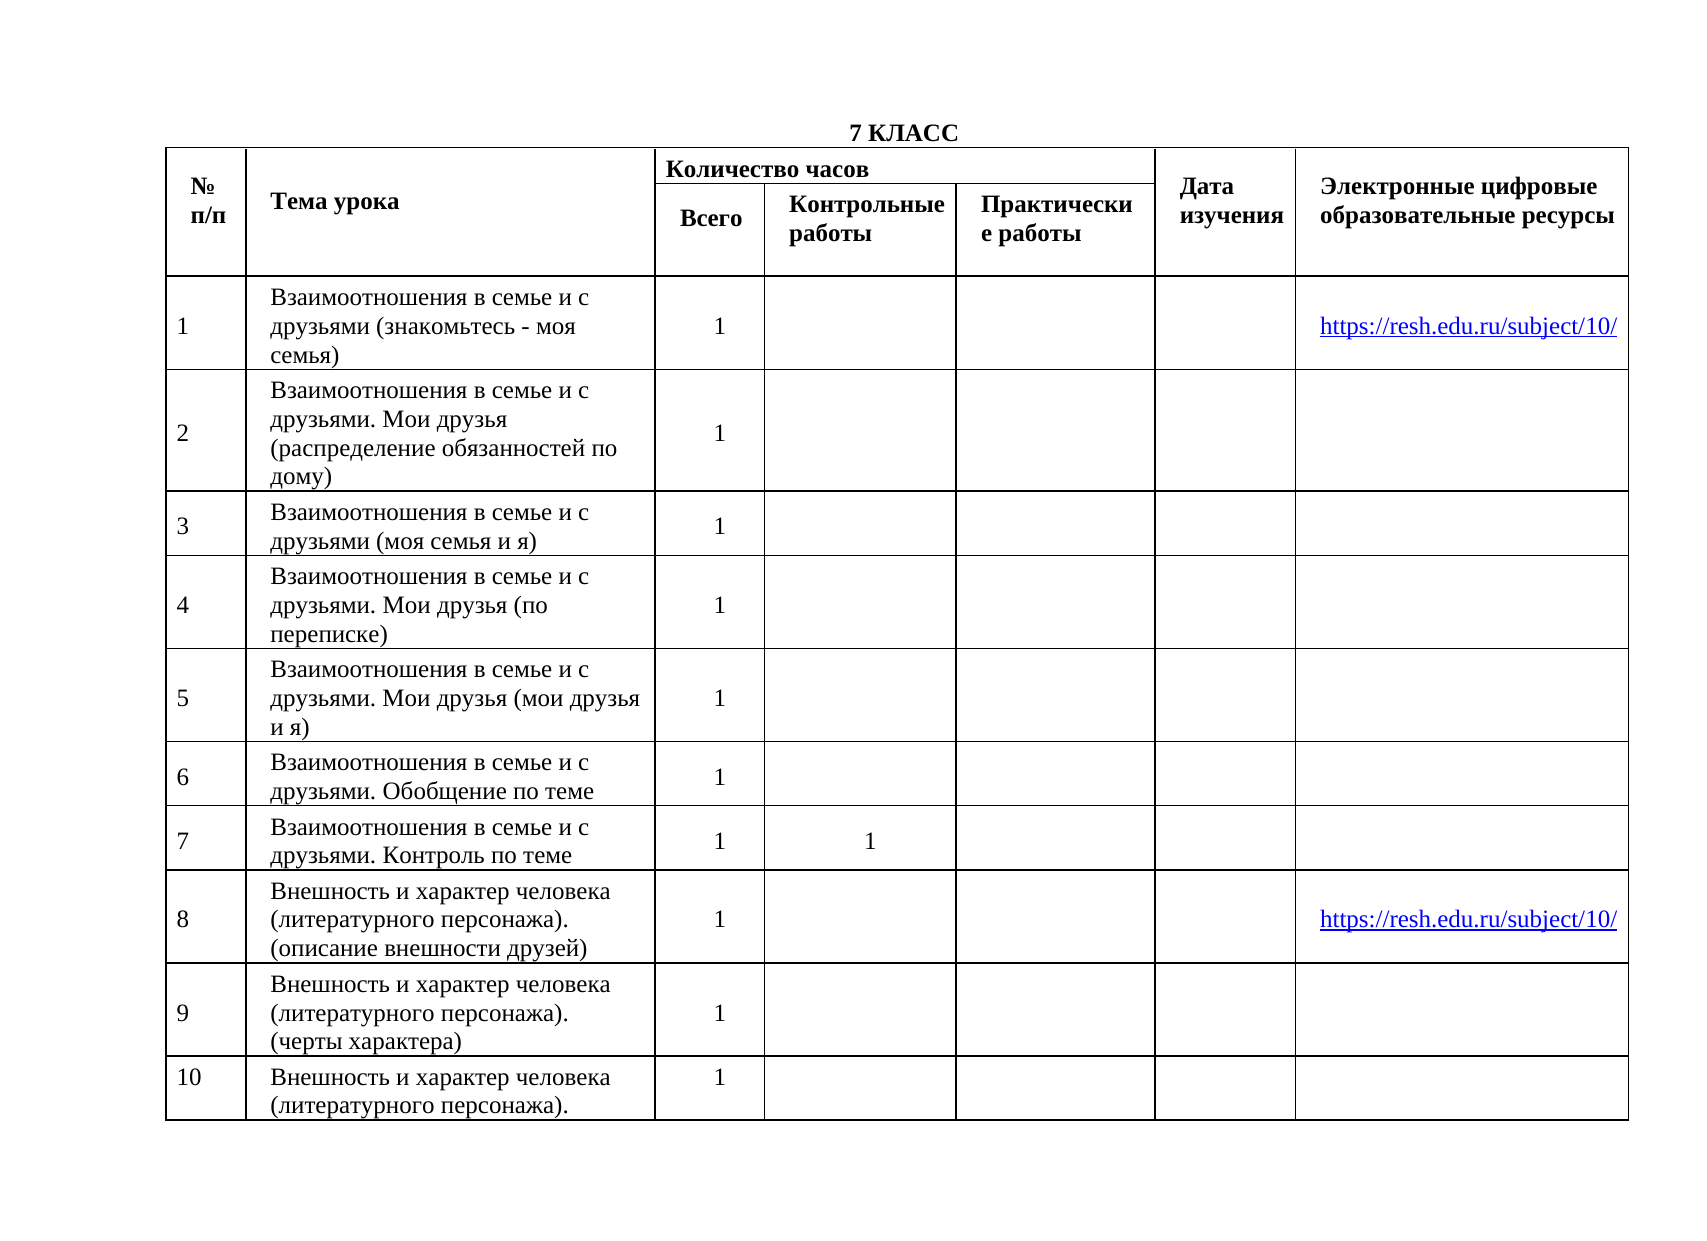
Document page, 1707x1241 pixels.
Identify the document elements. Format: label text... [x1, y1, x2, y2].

table_cell [1156, 806, 1295, 869]
text 7 КЛАСС [190, 118, 1618, 147]
table_header Тема урока [247, 148, 655, 275]
table_cell https://resh.edu.ru/subject/10/ [1296, 277, 1628, 368]
table_cell [1156, 1057, 1295, 1119]
table_cell [957, 806, 1154, 869]
table_cell 5 [167, 649, 245, 741]
table_cell [957, 277, 1154, 368]
table_cell [765, 370, 955, 490]
table_cell 1 [167, 277, 245, 368]
table_cell [1156, 556, 1295, 647]
table_cell 1 [656, 649, 764, 741]
table_cell [957, 556, 1154, 647]
table_cell 1 [656, 1057, 764, 1119]
table_cell Всего [656, 184, 764, 275]
table_cell [957, 492, 1154, 554]
table_cell [765, 556, 955, 647]
table_cell Взаимоотношения в семье и с друзьями (знакомьтесь - моя семья) [247, 277, 654, 368]
table_header № п/п [167, 148, 246, 275]
table_cell [765, 649, 955, 741]
table_header Электронные цифровые образовательные ресурсы [1296, 148, 1628, 275]
table_cell [1156, 871, 1295, 962]
table_cell 1 [765, 806, 955, 869]
table_cell [957, 370, 1154, 490]
table_cell 1 [656, 742, 764, 805]
table_cell [1156, 742, 1295, 805]
table_cell [765, 277, 955, 368]
table_cell 1 [656, 964, 764, 1055]
table_cell [1156, 277, 1295, 368]
table_cell [957, 742, 1154, 805]
table_cell 1 [656, 871, 764, 962]
table_cell [957, 964, 1154, 1055]
table_cell 1 [656, 556, 764, 647]
table_cell 1 [656, 806, 764, 869]
table_cell Внешность и характер человека (литературного персонажа). (черты характера) [247, 964, 654, 1055]
table_cell [765, 871, 955, 962]
table_cell [765, 742, 955, 805]
table_cell Взаимоотношения в семье и с друзьями. Обобщение по теме [247, 742, 654, 805]
table_cell 1 [656, 492, 764, 554]
table_cell [765, 492, 955, 554]
table_cell [1156, 492, 1295, 554]
table_cell https://resh.edu.ru/subject/10/ [1296, 871, 1628, 962]
table_cell 3 [167, 492, 245, 554]
table_cell 1 [656, 277, 764, 368]
table_cell 9 [167, 964, 245, 1055]
table_cell [957, 871, 1154, 962]
table_cell Внешность и характер человека (литературного персонажа). (описание внешности друзей) [247, 871, 654, 962]
table_cell [1296, 742, 1628, 805]
table_cell 1 [656, 370, 764, 490]
table_cell [765, 964, 955, 1055]
table_cell Контрольные работы [765, 184, 955, 275]
table_cell [1156, 370, 1295, 490]
table_cell [957, 649, 1154, 741]
table_cell Взаимоотношения в семье и с друзьями. Мои друзья (распределение обязанностей по дому) [247, 370, 654, 490]
table_cell [1296, 964, 1628, 1055]
table_cell [1296, 556, 1628, 647]
table_header Дата изучения [1156, 148, 1295, 275]
table_cell [1296, 492, 1628, 554]
table_cell 4 [167, 556, 245, 647]
table_cell 7 [167, 806, 245, 869]
table_header Количество часов [656, 148, 1155, 182]
table_cell Взаимоотношения в семье и с друзьями (моя семья и я) [247, 492, 654, 554]
table_cell 10 [167, 1057, 245, 1119]
table_cell Взаимоотношения в семье и с друзьями. Мои друзья (по переписке) [247, 556, 654, 647]
table_cell [1156, 964, 1295, 1055]
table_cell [247, 1057, 654, 1119]
table_cell Взаимоотношения в семье и с друзьями. Контроль по теме [247, 806, 654, 869]
table_cell 6 [167, 742, 245, 805]
table_cell [1296, 806, 1628, 869]
table_cell Взаимоотношения в семье и с друзьями. Мои друзья (мои друзья и я) [247, 649, 654, 741]
table_cell [1156, 649, 1295, 741]
table_cell 8 [167, 871, 245, 962]
table_cell Практические работы [957, 184, 1154, 275]
table_cell 2 [167, 370, 245, 490]
table_cell [765, 1057, 955, 1119]
table_cell [957, 1057, 1154, 1119]
table_cell [1296, 370, 1628, 490]
table_cell [1296, 1057, 1628, 1119]
table_cell [1296, 649, 1628, 741]
